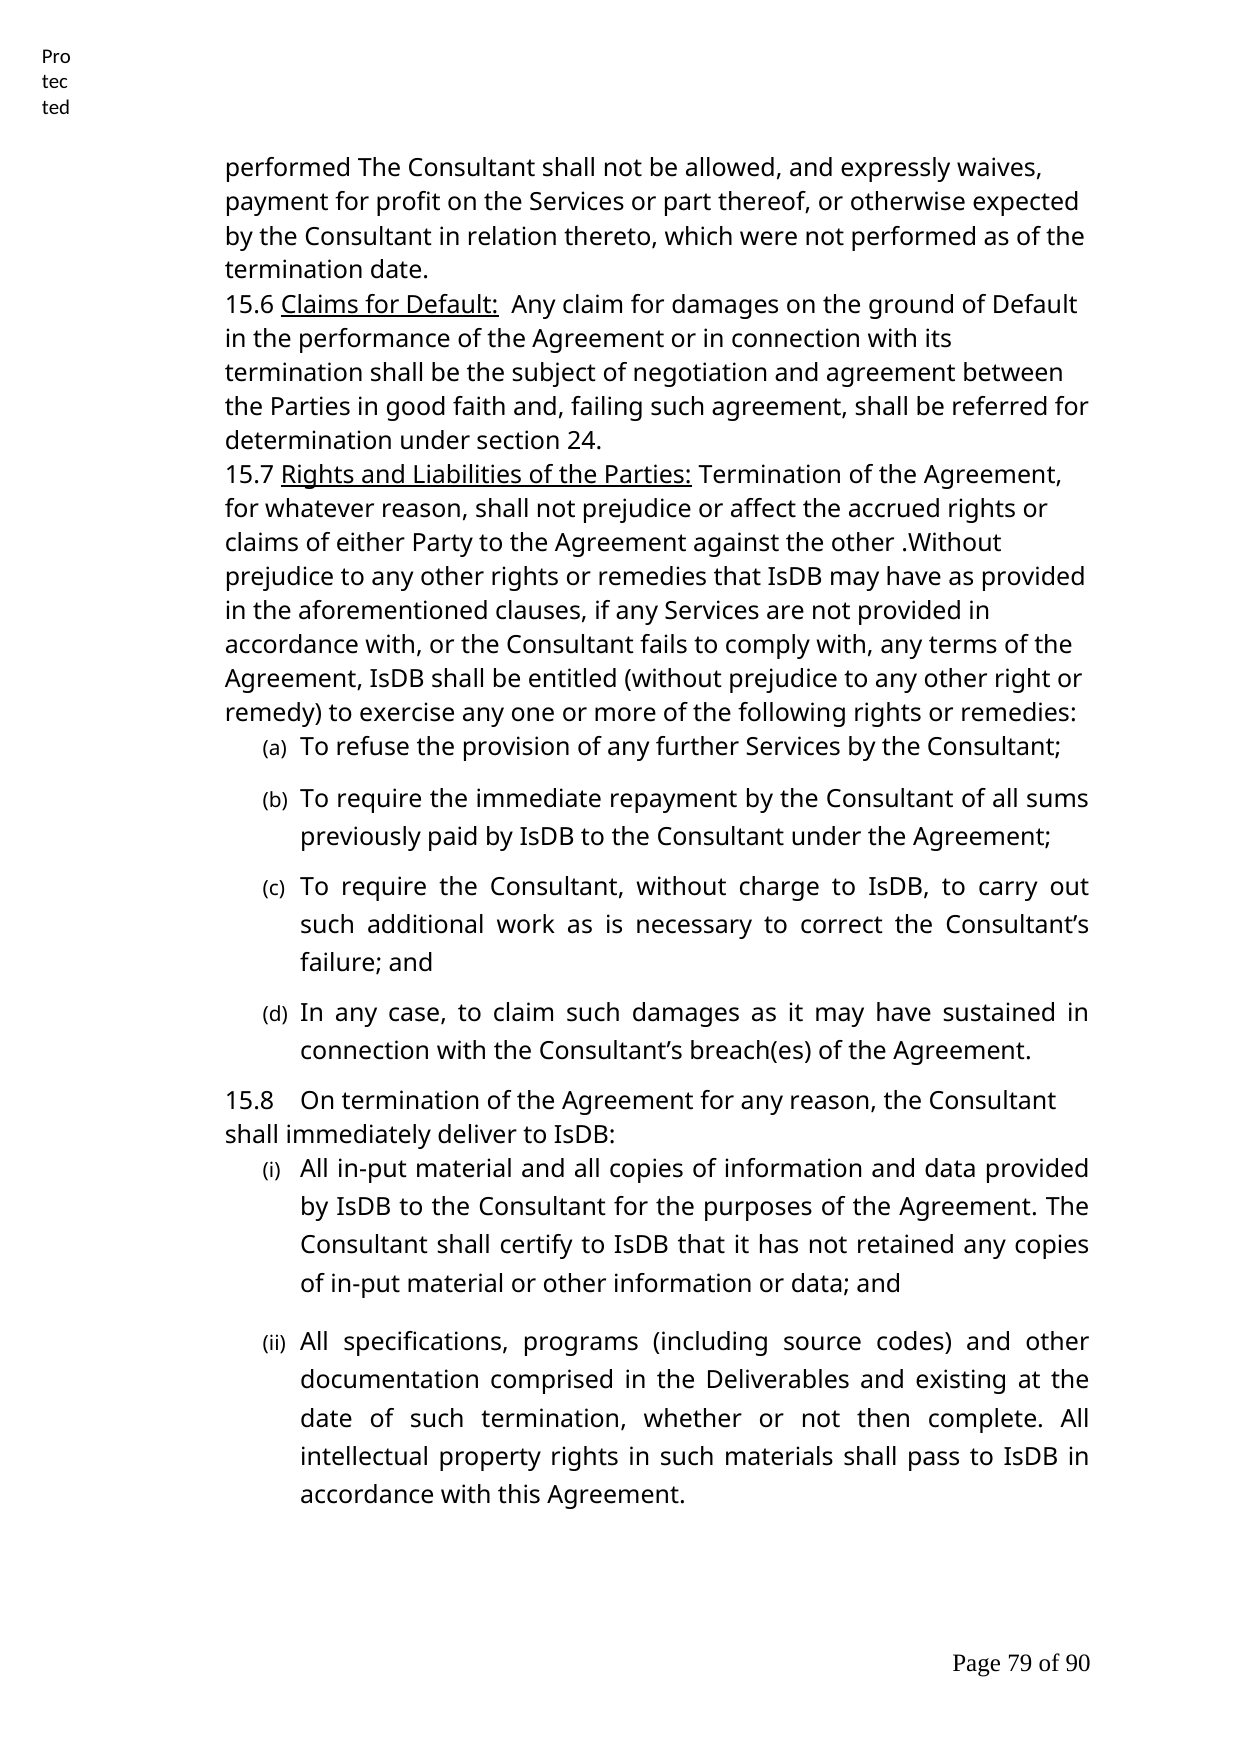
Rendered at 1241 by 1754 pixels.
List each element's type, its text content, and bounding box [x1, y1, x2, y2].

list All specifications, programs (including source codes) and other documentation comprised in the Deliverables and existing at the date of such termination, whether or not then complete. All intellectual property rights in such materials shall pass to IsDB in accordance with this Agreement. [262, 1324, 1090, 1511]
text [224, 150, 1090, 286]
list In any case, to claim such damages as it may have sustained in connection with the Consultant’s breach(es) of the Agreement. [262, 995, 1090, 1067]
text 15.6 Claims for Default: Any claim for damages on the ground of Default in the performance of the Agreement or in connection with its termination shall be the subject of negotiation and agreement between the Parties in good faith and, failing such agreement, shall be referred for determination under section 24. [224, 286, 1090, 457]
text 15.8 On termination of the Agreement for any reason, the Consultant shall immediately deliver to IsDB: [224, 1083, 1090, 1151]
list To require the immediate repayment by the Consultant of all sums previously paid by IsDB to the Consultant under the Agreement; [262, 780, 1090, 853]
text 15.7 Rights and Liabilities of the Parties: Termination of the Agreement, for whatever reason, shall not prejudice or affect the accrued rights or claims of either Party to the Agreement against the other .Without prejudice to any other rights or remedies that IsDB may have as provided in the aforementioned clauses, if any Services are not provided in accordance with, or the Consultant fails to comply with, any terms of the Agreement, IsDB shall be entitled (without prejudice to any other right or remedy) to exercise any one or more of the following rights or remedies: [224, 457, 1090, 729]
list All in-put material and all copies of information and data provided by IsDB to the Consultant for the purposes of the Agreement. The Consultant shall certify to IsDB that it has not retained any copies of in-put material or other information or data; and [262, 1151, 1090, 1299]
list To require the Consultant, without charge to IsDB, to carry out such additional work as is necessary to correct the Consultant’s failure; and [262, 868, 1090, 979]
list To refuse the provision of any further Services by the Consultant; [262, 729, 1090, 763]
